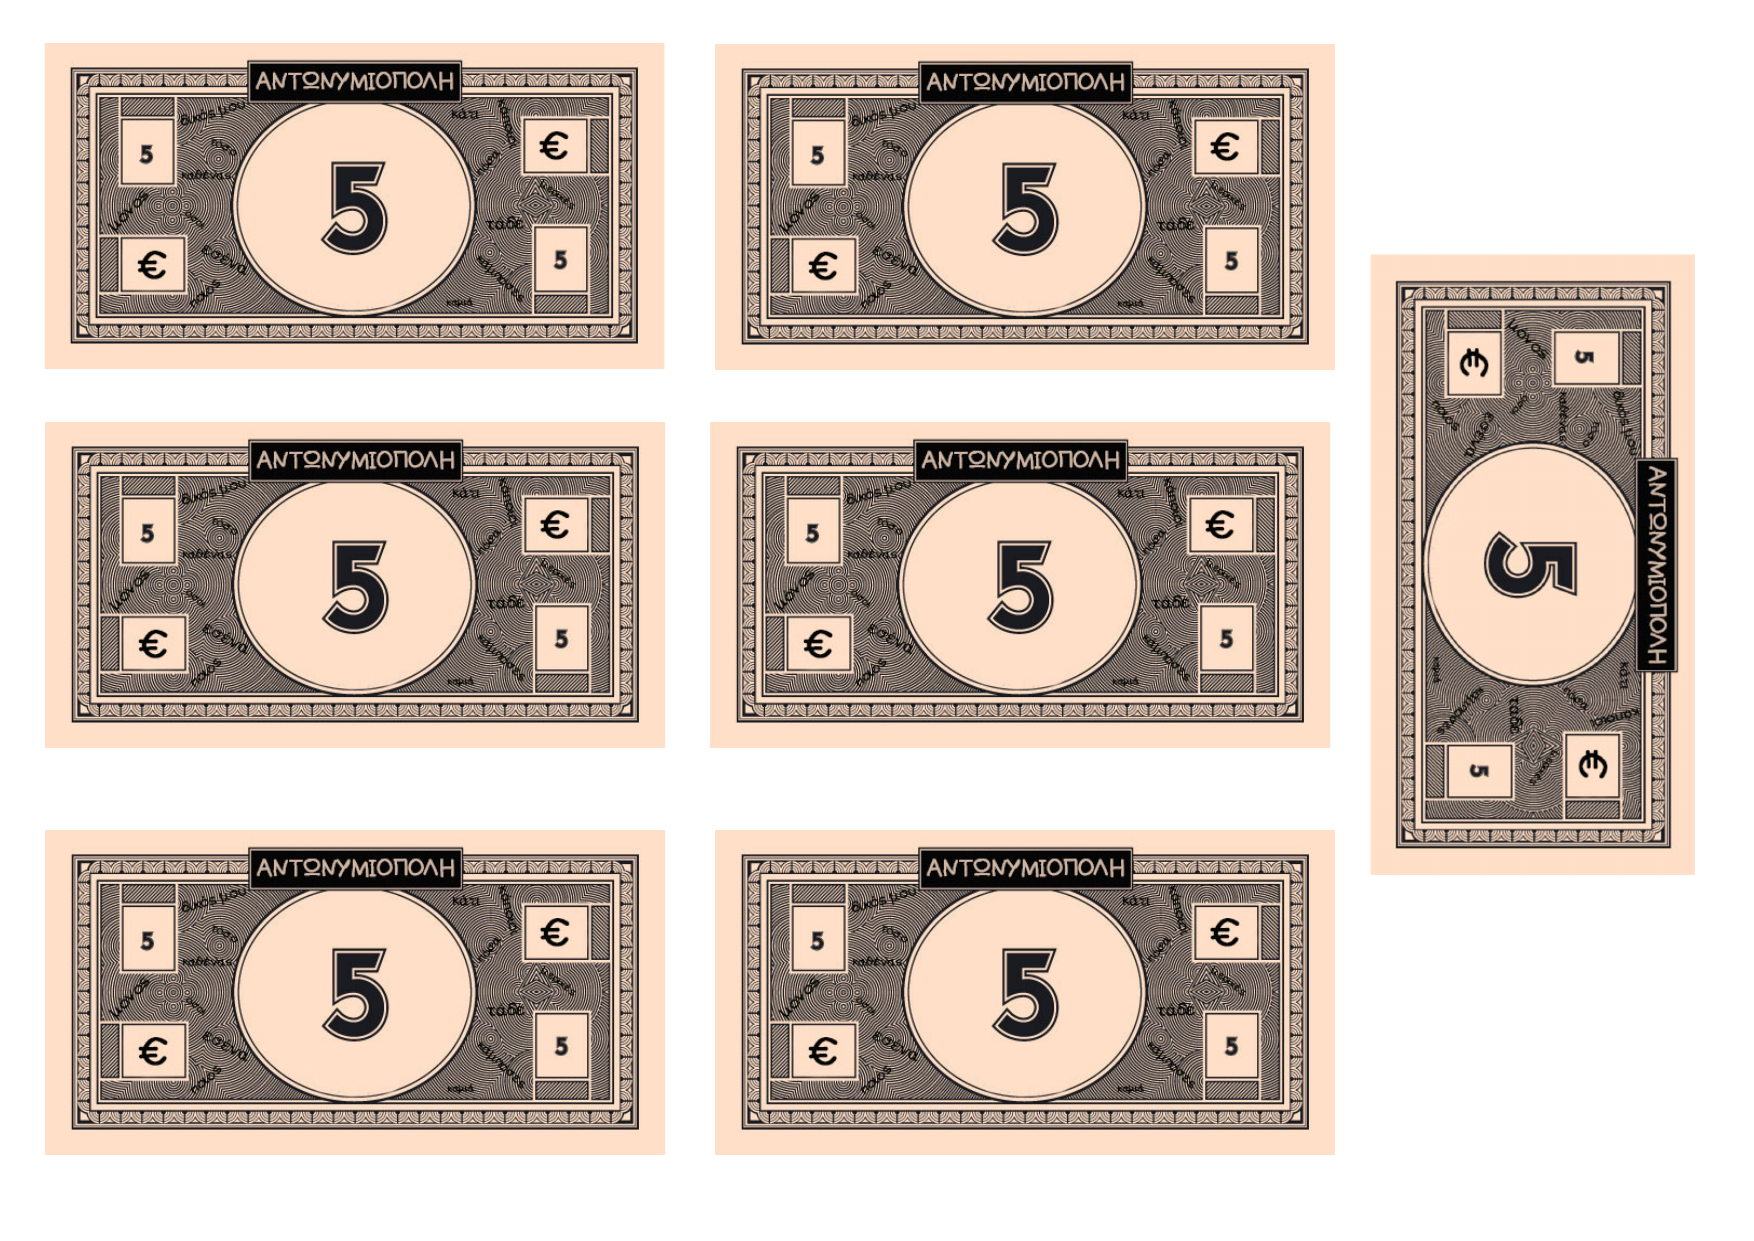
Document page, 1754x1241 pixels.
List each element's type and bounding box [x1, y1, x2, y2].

picture [45, 422, 666, 748]
picture [1371, 255, 1694, 874]
picture [45, 830, 666, 1155]
picture [710, 422, 1331, 748]
picture [44, 43, 665, 369]
picture [715, 44, 1335, 370]
picture [715, 830, 1335, 1155]
